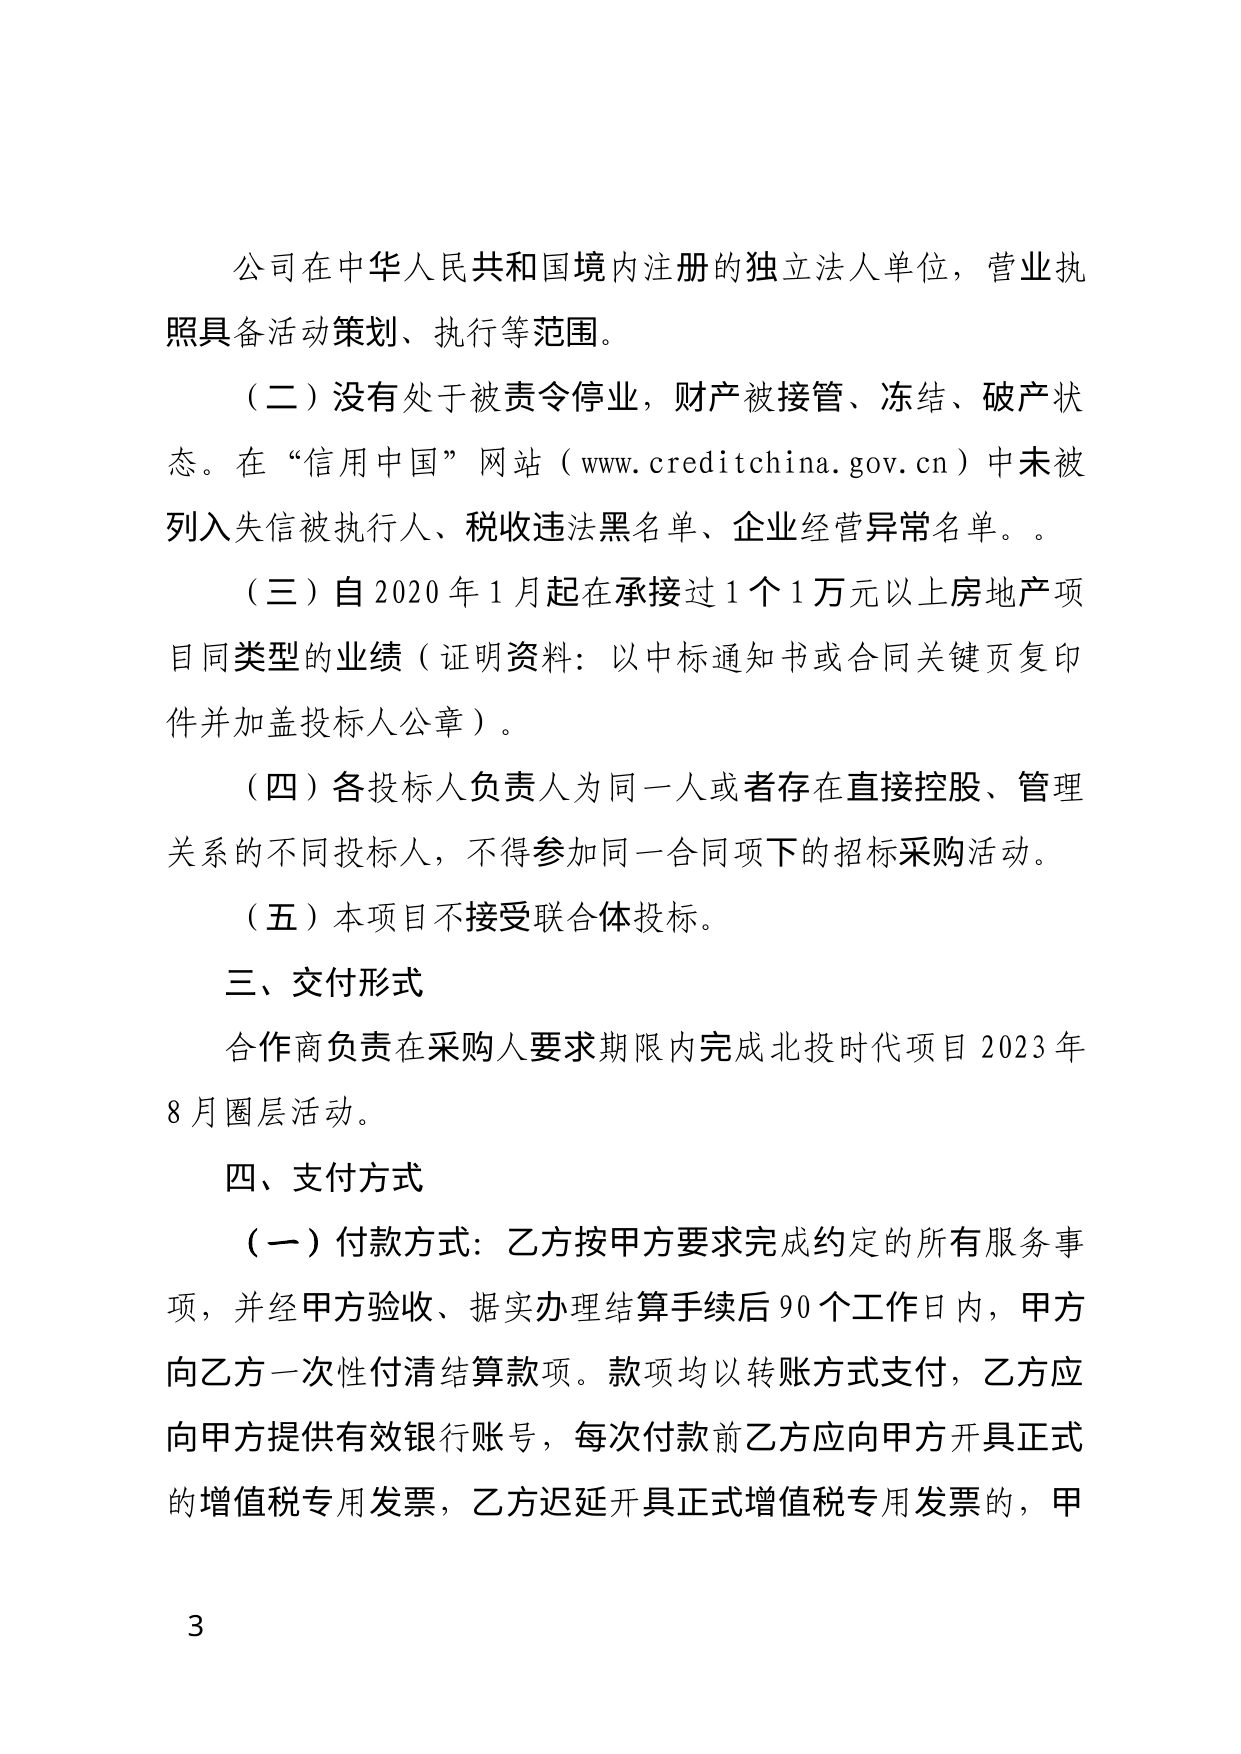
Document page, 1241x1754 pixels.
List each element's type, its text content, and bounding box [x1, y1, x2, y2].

list 本项目不接受联合体投标。 [165, 883, 1087, 948]
text 四、支付方式 [165, 1143, 1087, 1208]
text 合作商负责在采购人要求期限内完成北投时代项目2023年8月圈层活动。 [165, 1013, 1087, 1143]
list 自2020年1月起在承接过1个1万元以上房地产项目同类型的业绩（证明资料：以中标通知书或合同关键页复印件并加盖投标人公章）。 [165, 558, 1087, 753]
list 各投标人负责人为同一人或者存在直接控股、管理关系的不同投标人，不得参加同一合同项下的招标采购活动。 [165, 753, 1087, 883]
text 公司在中华人民共和国境内注册的独立法人单位，营业执照具备活动策划、执行等范围。 [165, 233, 1087, 363]
text 三、交付形式 [165, 948, 1087, 1013]
list 没有处于被责令停业，财产被接管、冻结、破产状态。在“信用中国”网站（www.creditchina.gov.cn）中未被列入失信被执行人、税收违法黑名单、企业经营异常名单。。 [165, 363, 1087, 558]
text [165, 1208, 1087, 1533]
